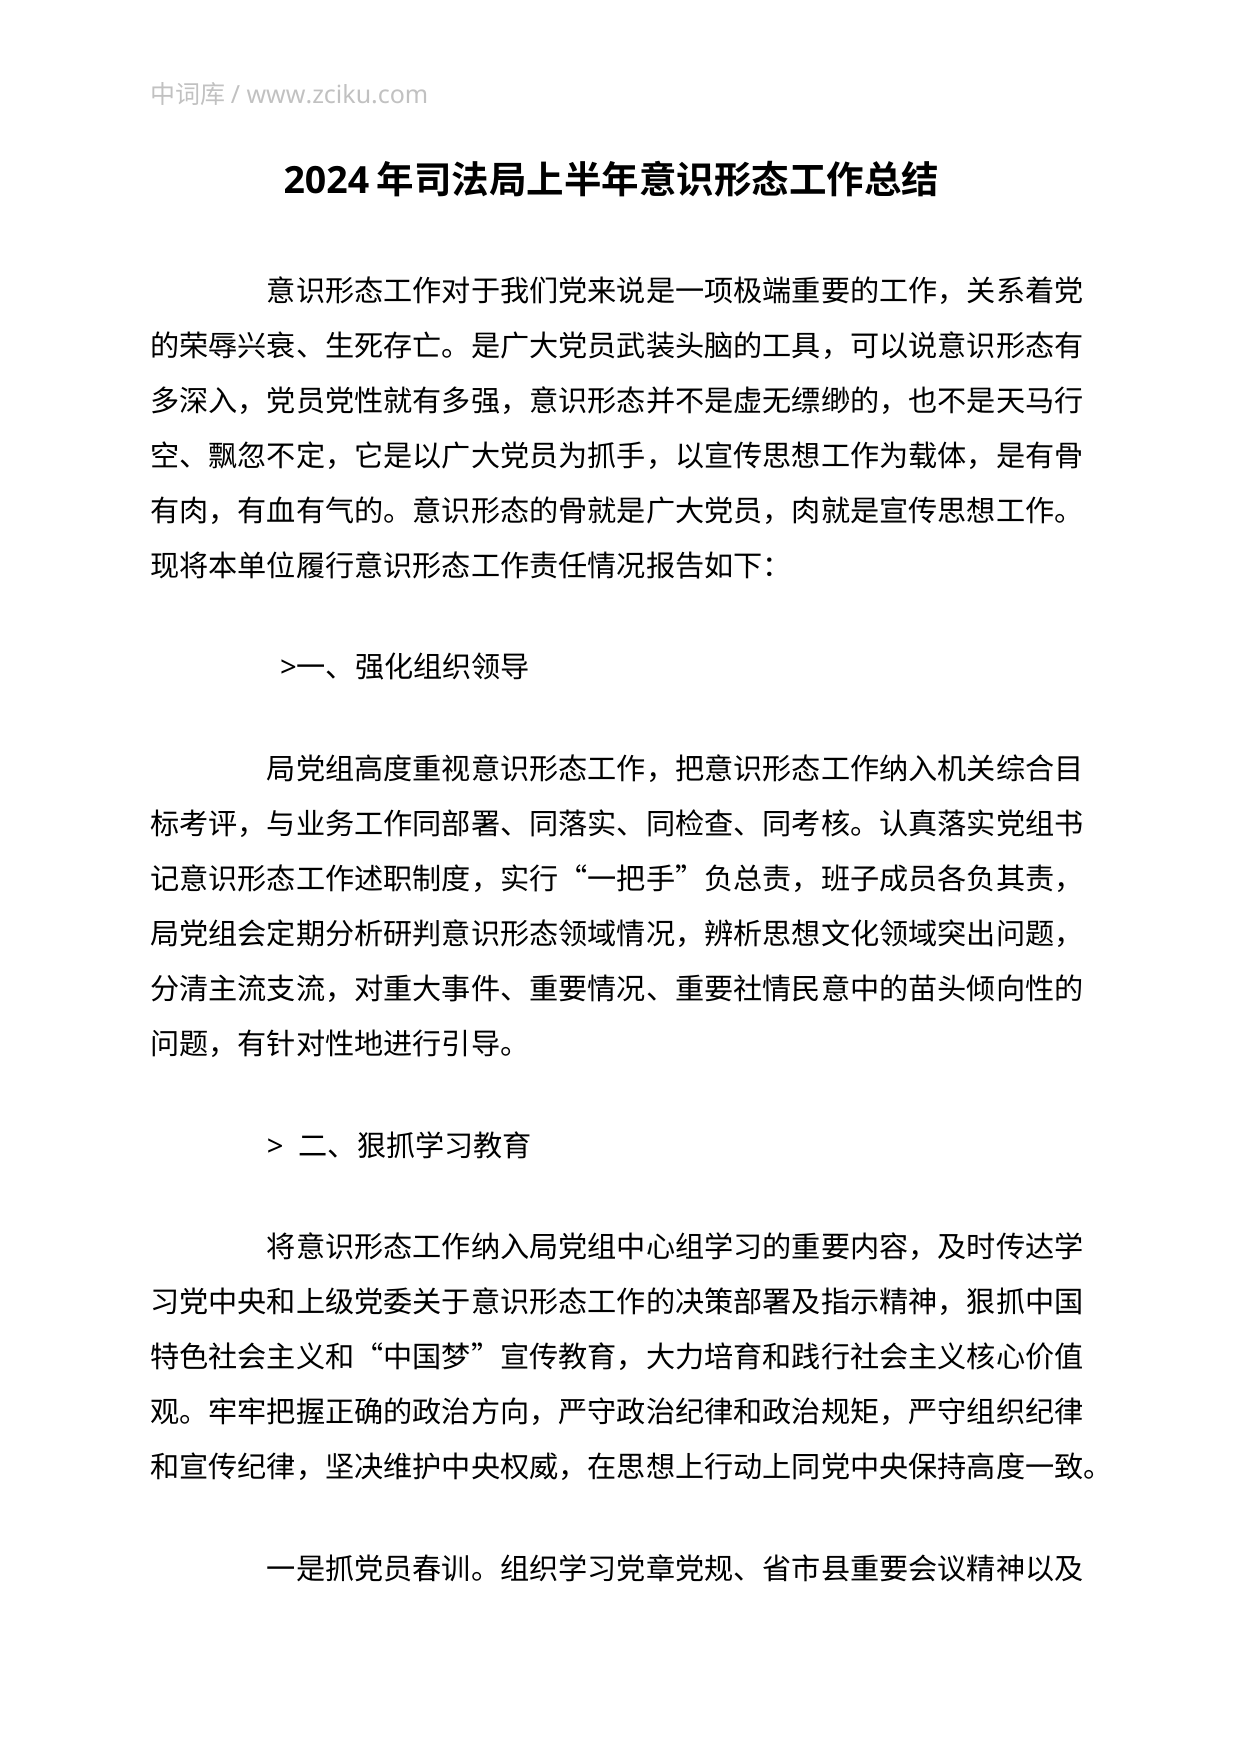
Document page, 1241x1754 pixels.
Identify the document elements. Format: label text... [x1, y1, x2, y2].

text 2024年司法局上半年意识形态工作总结 [150, 150, 1090, 204]
text > 二、狠抓学习教育 [150, 1122, 1090, 1164]
text 意识形态工作对于我们党来说是一项极端重要的工作，关系着党的荣辱兴衰、生死存亡。是广大党员武装头脑的工具，可以说意识形态有多深入，党员党性就有多强，意识形态并不是虚无缥缈的，也不是天马行空、飘忽不定，它是以广大党员为抓手，以宣传思想工作为载体，是有骨有肉，有血有气的。意识形态的骨就是广大党员，肉就是宣传思想工作。现将本单位履行意识形态工作责任情况报告如下： [150, 268, 1090, 584]
text >一、强化组织领导 [150, 644, 1090, 686]
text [150, 1545, 1090, 1588]
text 局党组高度重视意识形态工作，把意识形态工作纳入机关综合目标考评，与业务工作同部署、同落实、同检查、同考核。认真落实党组书记意识形态工作述职制度，实行“一把手”负总责，班子成员各负其责，局党组会定期分析研判意识形态领域情况，辨析思想文化领域突出问题，分清主流支流，对重大事件、重要情况、重要社情民意中的苗头倾向性的问题，有针对性地进行引导。 [150, 746, 1090, 1063]
text 将意识形态工作纳入局党组中心组学习的重要内容，及时传达学习党中央和上级党委关于意识形态工作的决策部署及指示精神，狠抓中国特色社会主义和“中国梦”宣传教育，大力培育和践行社会主义核心价值观。牢牢把握正确的政治方向，严守政治纪律和政治规矩，严守组织纪律和宣传纪律，坚决维护中央权威，在思想上行动上同党中央保持高度一致。 [150, 1224, 1090, 1486]
